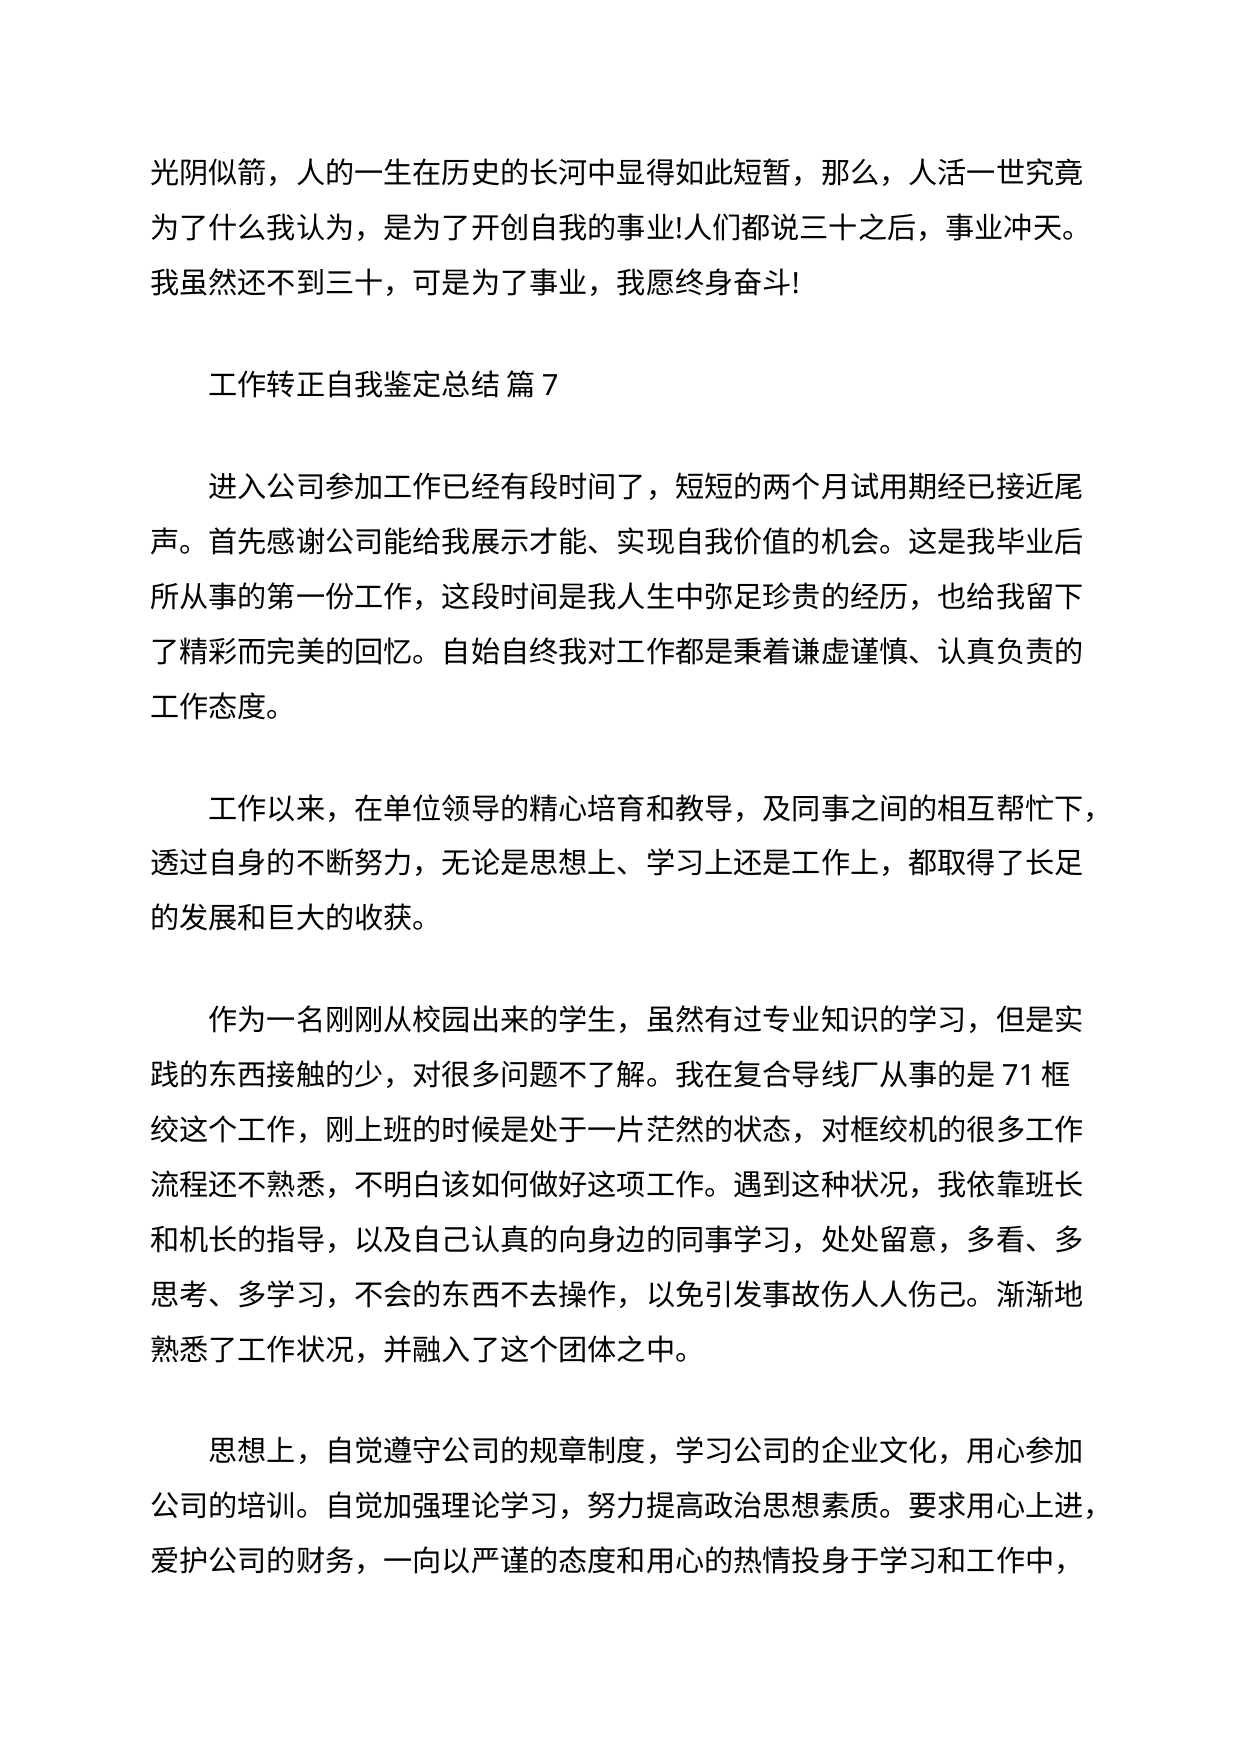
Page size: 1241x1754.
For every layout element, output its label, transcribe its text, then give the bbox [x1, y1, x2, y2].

text 进入公司参加工作已经有段时间了，短短的两个月试用期经已接近尾声。首先感谢公司能给我展示才能、实现自我价值的机会。这是我毕业后所从事的第一份工作，这段时间是我人生中弥足珍贵的经历，也给我留下了精彩而完美的回忆。自始自终我对工作都是秉着谦虚谨慎、认真负责的工作态度。 [150, 464, 1090, 726]
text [150, 150, 1090, 302]
text 工作以来，在单位领导的精心培育和教导，及同事之间的相互帮忙下，透过自身的不断努力，无论是思想上、学习上还是工作上，都取得了长足的发展和巨大的收获。 [150, 785, 1090, 937]
text 作为一名刚刚从校园出来的学生，虽然有过专业知识的学习，但是实践的东西接触的少，对很多问题不了解。我在复合导线厂从事的是71框绞这个工作，刚上班的时候是处于一片茫然的状态，对框绞机的很多工作流程还不熟悉，不明白该如何做好这项工作。遇到这种状况，我依靠班长和机长的指导，以及自己认真的向身边的同事学习，处处留意，多看、多思考、多学习，不会的东西不去操作，以免引发事故伤人人伤己。渐渐地熟悉了工作状况，并融入了这个团体之中。 [150, 997, 1090, 1368]
text 工作转正自我鉴定总结 篇7 [150, 362, 1090, 404]
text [150, 1428, 1090, 1580]
